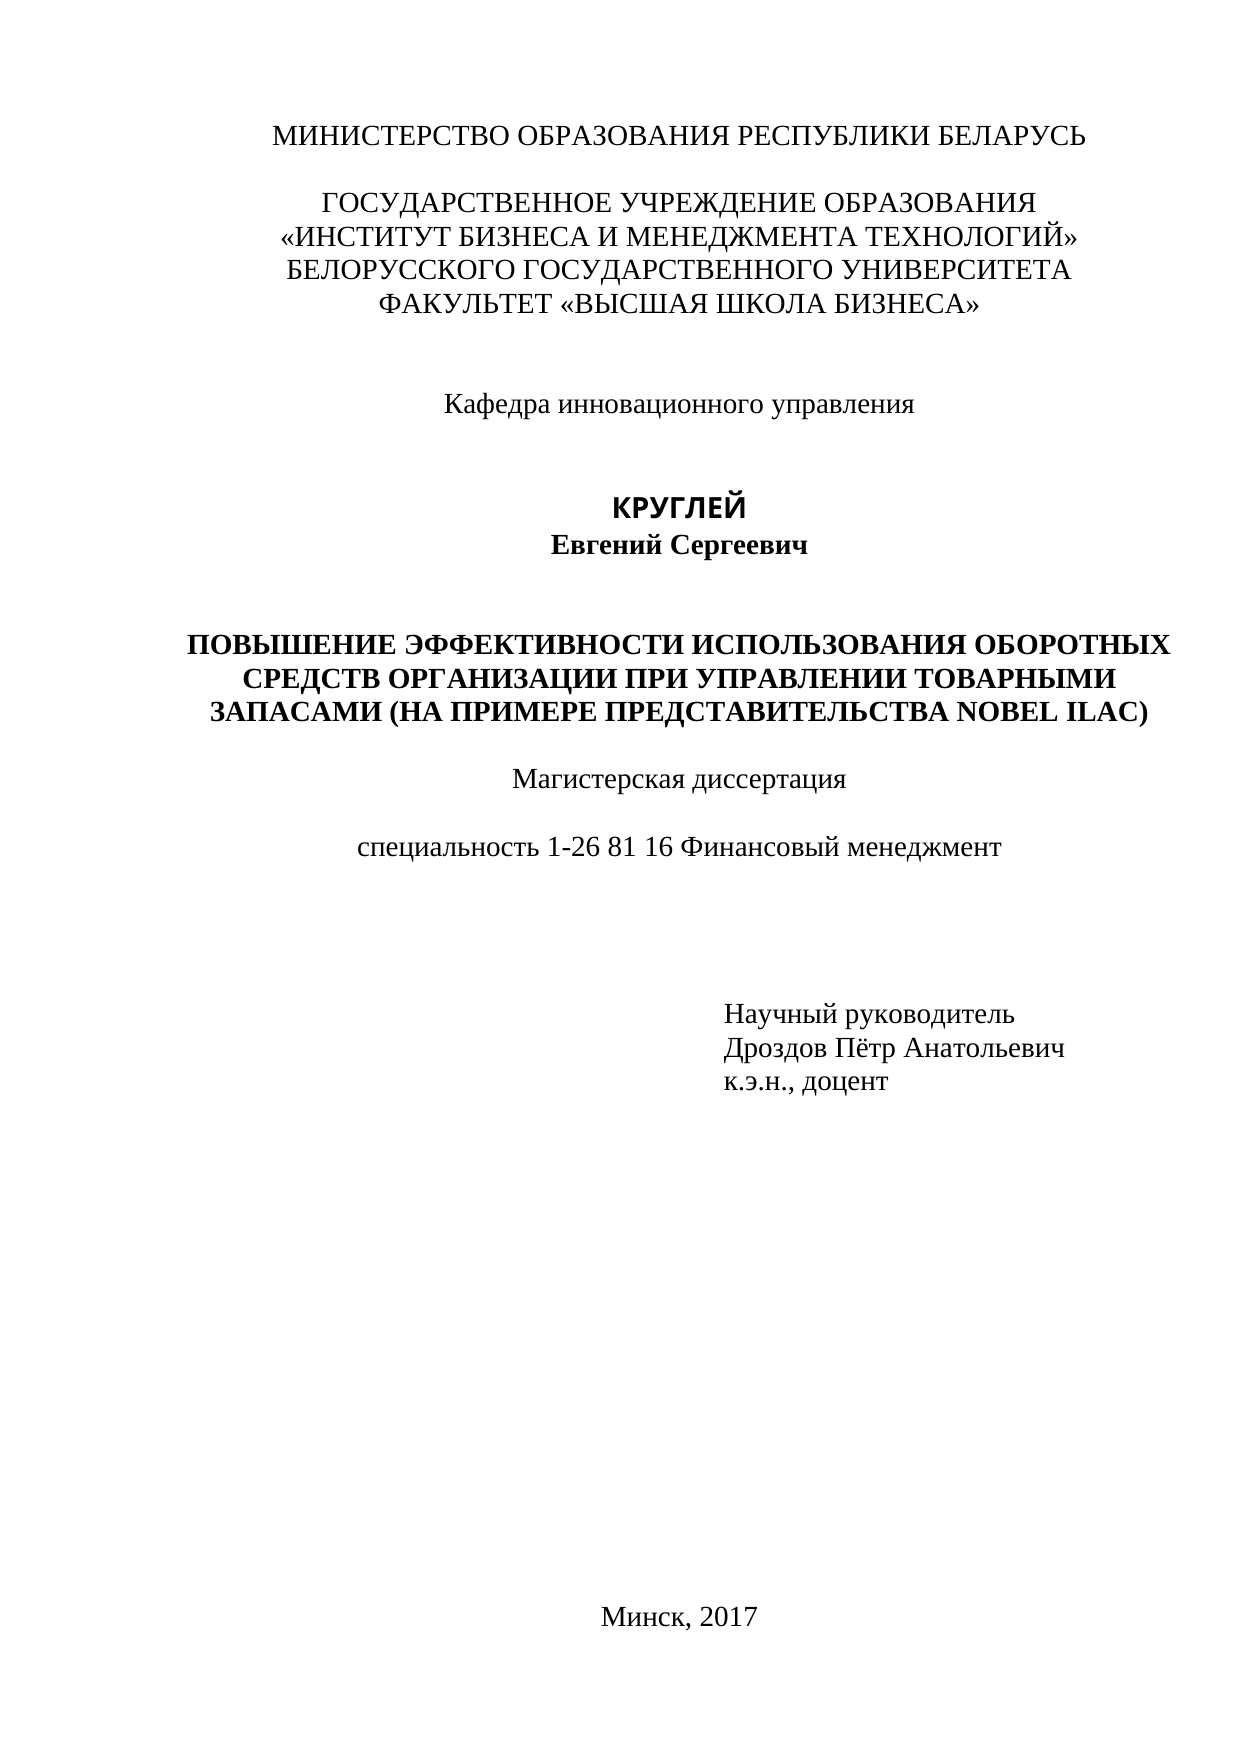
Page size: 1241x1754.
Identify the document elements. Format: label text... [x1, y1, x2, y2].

text Научный руководитель [723, 996, 1181, 1030]
text ФАКУЛЬТЕТ «ВЫСШАЯ ШКОЛА БИЗНЕСА» [177, 286, 1181, 319]
text Минск, 2017 [177, 1599, 1181, 1633]
text специальность 1-26 81 16 Финансовый менеджмент [177, 829, 1181, 862]
text Магистерская диссертация [177, 762, 1181, 795]
text Евгений Сергеевич [177, 527, 1181, 560]
text Кафедра инновационного управления [177, 386, 1181, 420]
text ПОВЫШЕНИЕ ЭФФЕКТИВНОСТИ ИСПОЛЬЗОВАНИЯ ОБОРОТНЫХ СРЕДСТВ ОРГАНИЗАЦИИ ПРИ УПРАВЛЕНИИ ТОВАРНЫМИ ЗАПАСАМИ (НА ПРИМЕРЕ ПРЕДСТАВИТЕЛЬСТВА NOBEL ILAC) [177, 627, 1181, 728]
text МИНИСТЕРСТВО ОБРАЗОВАНИЯ РЕСПУБЛИКИ БЕЛАРУСЬ [177, 118, 1181, 152]
text БЕЛОРУССКОГО ГОСУДАРСТВЕННОГО УНИВЕРСИТЕТА [177, 252, 1181, 286]
text Круглей [177, 487, 1181, 527]
text «ИНСТИТУТ БИЗНЕСА И МЕНЕДЖМЕНТА ТЕХНОЛОГИЙ» [177, 219, 1181, 252]
text Дроздов Пётр Анатольевич [723, 1030, 1181, 1063]
text к.э.н., доцент [723, 1063, 1181, 1097]
text ГОСУДАРСТВЕННОЕ УЧРЕЖДЕНИЕ ОБРАЗОВАНИЯ [177, 185, 1181, 219]
